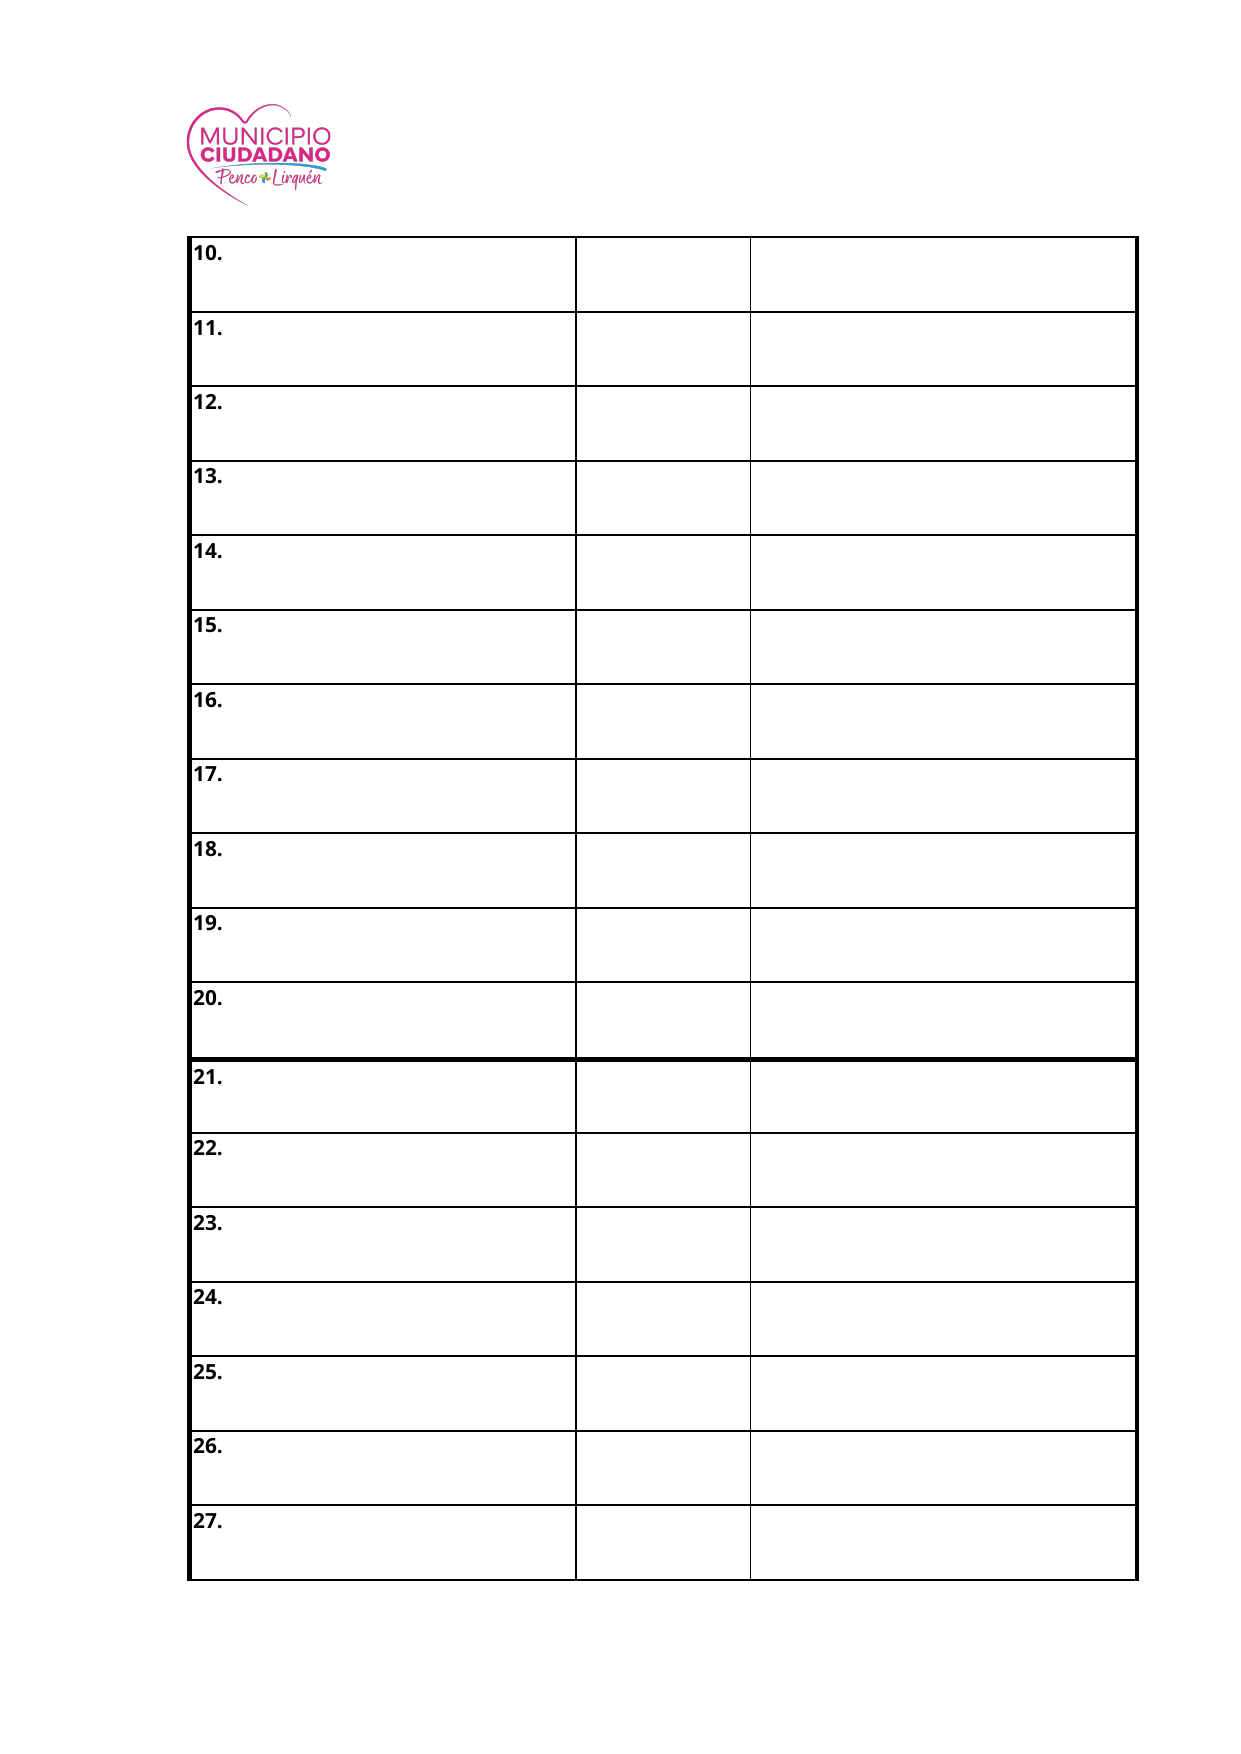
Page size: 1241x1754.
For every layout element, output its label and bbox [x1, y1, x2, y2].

table_cell [751, 238, 1135, 311]
table_cell [577, 387, 750, 460]
table_cell [577, 1134, 750, 1206]
table_cell [751, 685, 1135, 758]
table_cell [751, 1506, 1135, 1579]
table_cell [577, 611, 750, 683]
table_cell [192, 1208, 575, 1281]
table_cell [577, 462, 750, 534]
table_cell [751, 983, 1135, 1057]
table_cell [577, 1283, 750, 1355]
table_cell [577, 1357, 750, 1430]
table_cell [192, 1062, 575, 1132]
table_cell [751, 536, 1135, 609]
table_cell [192, 611, 575, 683]
table_cell [192, 983, 575, 1057]
table_cell [751, 760, 1135, 832]
table_cell [751, 834, 1135, 907]
table_cell [751, 611, 1135, 683]
picture [177, 73, 340, 237]
table_cell [192, 1134, 575, 1206]
table_cell [577, 238, 750, 311]
table_cell [577, 536, 750, 609]
table_cell [192, 536, 575, 609]
table_cell [192, 462, 575, 534]
table_cell [577, 834, 750, 907]
table_cell [577, 313, 750, 385]
table_cell [577, 1208, 750, 1281]
table_cell [577, 760, 750, 832]
table_cell [751, 387, 1135, 460]
table_cell [751, 1208, 1135, 1281]
table_cell [751, 1062, 1135, 1132]
table_cell [192, 834, 575, 907]
table_cell [751, 1134, 1135, 1206]
table_cell [577, 1432, 750, 1504]
table_cell [751, 1432, 1135, 1504]
table_cell [751, 1357, 1135, 1430]
table_cell [577, 1506, 750, 1579]
table_cell [192, 685, 575, 758]
table_cell [751, 462, 1135, 534]
table_cell [751, 909, 1135, 981]
table_cell [192, 238, 575, 311]
table_cell [577, 983, 750, 1057]
table_cell [192, 1506, 575, 1579]
table_cell [751, 1283, 1135, 1355]
table_cell [192, 387, 575, 460]
table_cell [192, 1357, 575, 1430]
table_cell [192, 909, 575, 981]
table_cell [577, 909, 750, 981]
table_cell [751, 313, 1135, 385]
table_cell [192, 1283, 575, 1355]
table_cell [577, 1062, 750, 1132]
table_cell [192, 760, 575, 832]
table_cell [192, 1432, 575, 1504]
table_cell [577, 685, 750, 758]
table_cell [192, 313, 575, 385]
